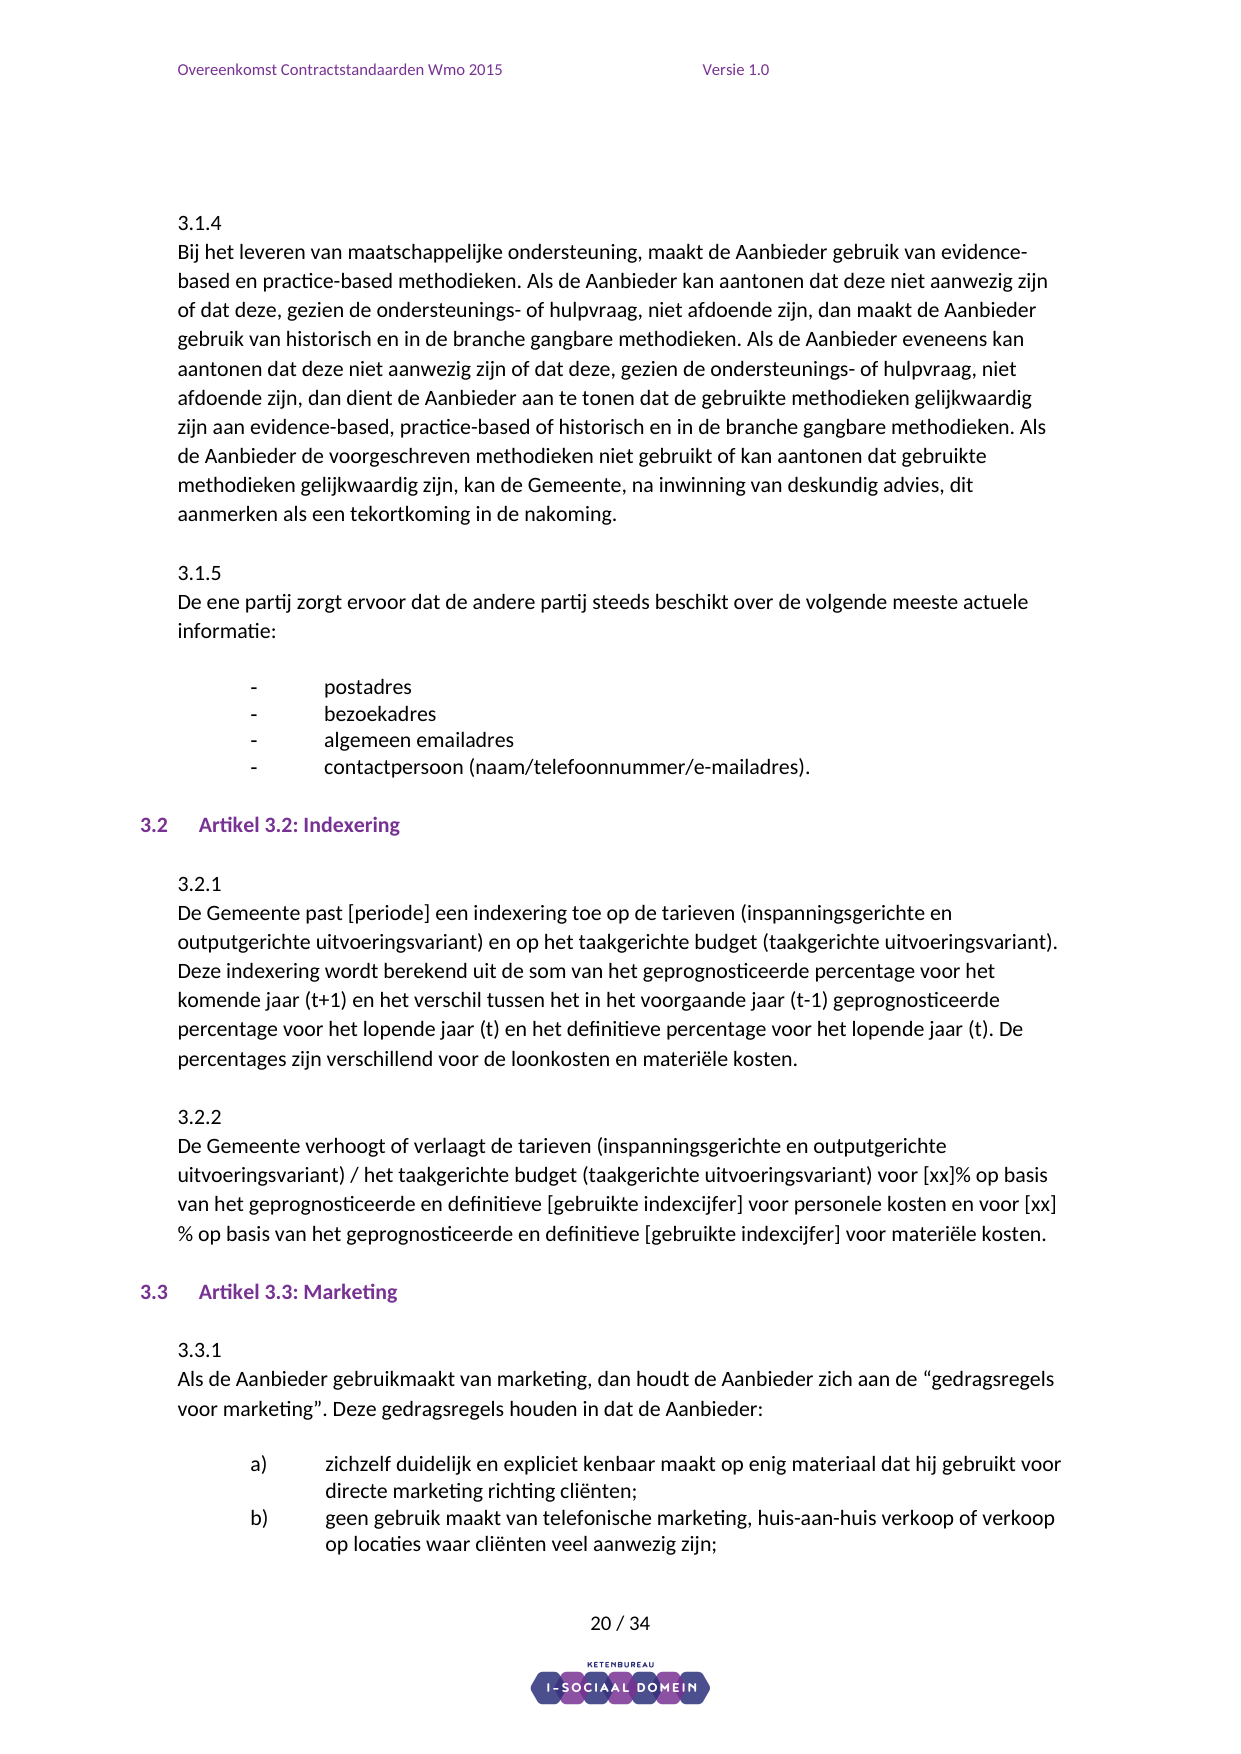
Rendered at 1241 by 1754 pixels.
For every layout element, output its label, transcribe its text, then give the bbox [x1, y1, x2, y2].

list contactpersoon (naam/telefoonnummer/e-mailadres). [250, 753, 1063, 780]
list algemeen emailadres [250, 726, 1063, 753]
text De ene partij zorgt ervoor dat de andere partij steeds beschikt over de volgende meeste actuele informatie: [177, 586, 1063, 644]
text 3.3.1 [177, 1334, 1063, 1363]
text De Gemeente verhoogt of verlaagt de tarieven (inspanningsgerichte en outputgerichte uitvoeringsvariant) / het taakgerichte budget (taakgerichte uitvoeringsvariant) voor [xx]% op basis van het geprognosticeerde en definitieve [gebruikte indexcijfer] voor personele kosten en voor [xx]% op basis van het geprognosticeerde en definitieve [gebruikte indexcijfer] voor materiële kosten. [177, 1130, 1063, 1246]
text 3.2.1 [177, 867, 1063, 896]
subtitle Artikel 3.3: Marketing [140, 1276, 1063, 1305]
text Als de Aanbieder gebruikmaakt van marketing, dan houdt de Aanbieder zich aan de “gedragsregels voor marketing”. Deze gedragsregels houden in dat de Aanbieder: [177, 1363, 1063, 1421]
picture [516, 1656, 724, 1713]
list postadres [250, 673, 1063, 700]
text 3.1.5 [177, 556, 1063, 586]
text Bij het leveren van maatschappelijke ondersteuning, maakt de Aanbieder gebruik van evidence-based en practice-based methodieken. Als de Aanbieder kan aantonen dat deze niet aanwezig zijn of dat deze, gezien de ondersteunings- of hulpvraag, niet afdoende zijn, dan maakt de Aanbieder gebruik van historisch en in de branche gangbare methodieken. Als de Aanbieder eveneens kan aantonen dat deze niet aanwezig zijn of dat deze, gezien de ondersteunings- of hulpvraag, niet afdoende zijn, dan dient de Aanbieder aan te tonen dat de gebruikte methodieken gelijkwaardig zijn aan evidence-based, practice-based of historisch en in de branche gangbare methodieken. Als de Aanbieder de voorgeschreven methodieken niet gebruikt of kan aantonen dat gebruikte methodieken gelijkwaardig zijn, kan de Gemeente, na inwinning van deskundig advies, dit aanmerken als een tekortkoming in de nakoming. [177, 236, 1063, 527]
list zichzelf duidelijk en expliciet kenbaar maakt op enig materiaal dat hij gebruikt voor directe marketing richting cliënten; [250, 1451, 1063, 1504]
text 3.1.4 [177, 206, 1063, 236]
list geen gebruik maakt van telefonische marketing, huis-aan-huis verkoop of verkoop op locaties waar cliënten veel aanwezig zijn; [250, 1504, 1063, 1557]
text 3.2.2 [177, 1101, 1063, 1130]
list bezoekadres [250, 700, 1063, 726]
text De Gemeente past [periode] een indexering toe op de tarieven (inspanningsgerichte en outputgerichte uitvoeringsvariant) en op het taakgerichte budget (taakgerichte uitvoeringsvariant). Deze indexering wordt berekend uit de som van het geprognosticeerde percentage voor het komende jaar (t+1) en het verschil tussen het in het voorgaande jaar (t-1) geprognosticeerde percentage voor het lopende jaar (t) en het definitieve percentage voor het lopende jaar (t). De percentages zijn verschillend voor de loonkosten en materiële kosten. [177, 896, 1063, 1071]
subtitle Artikel 3.2: Indexering [140, 809, 1063, 838]
